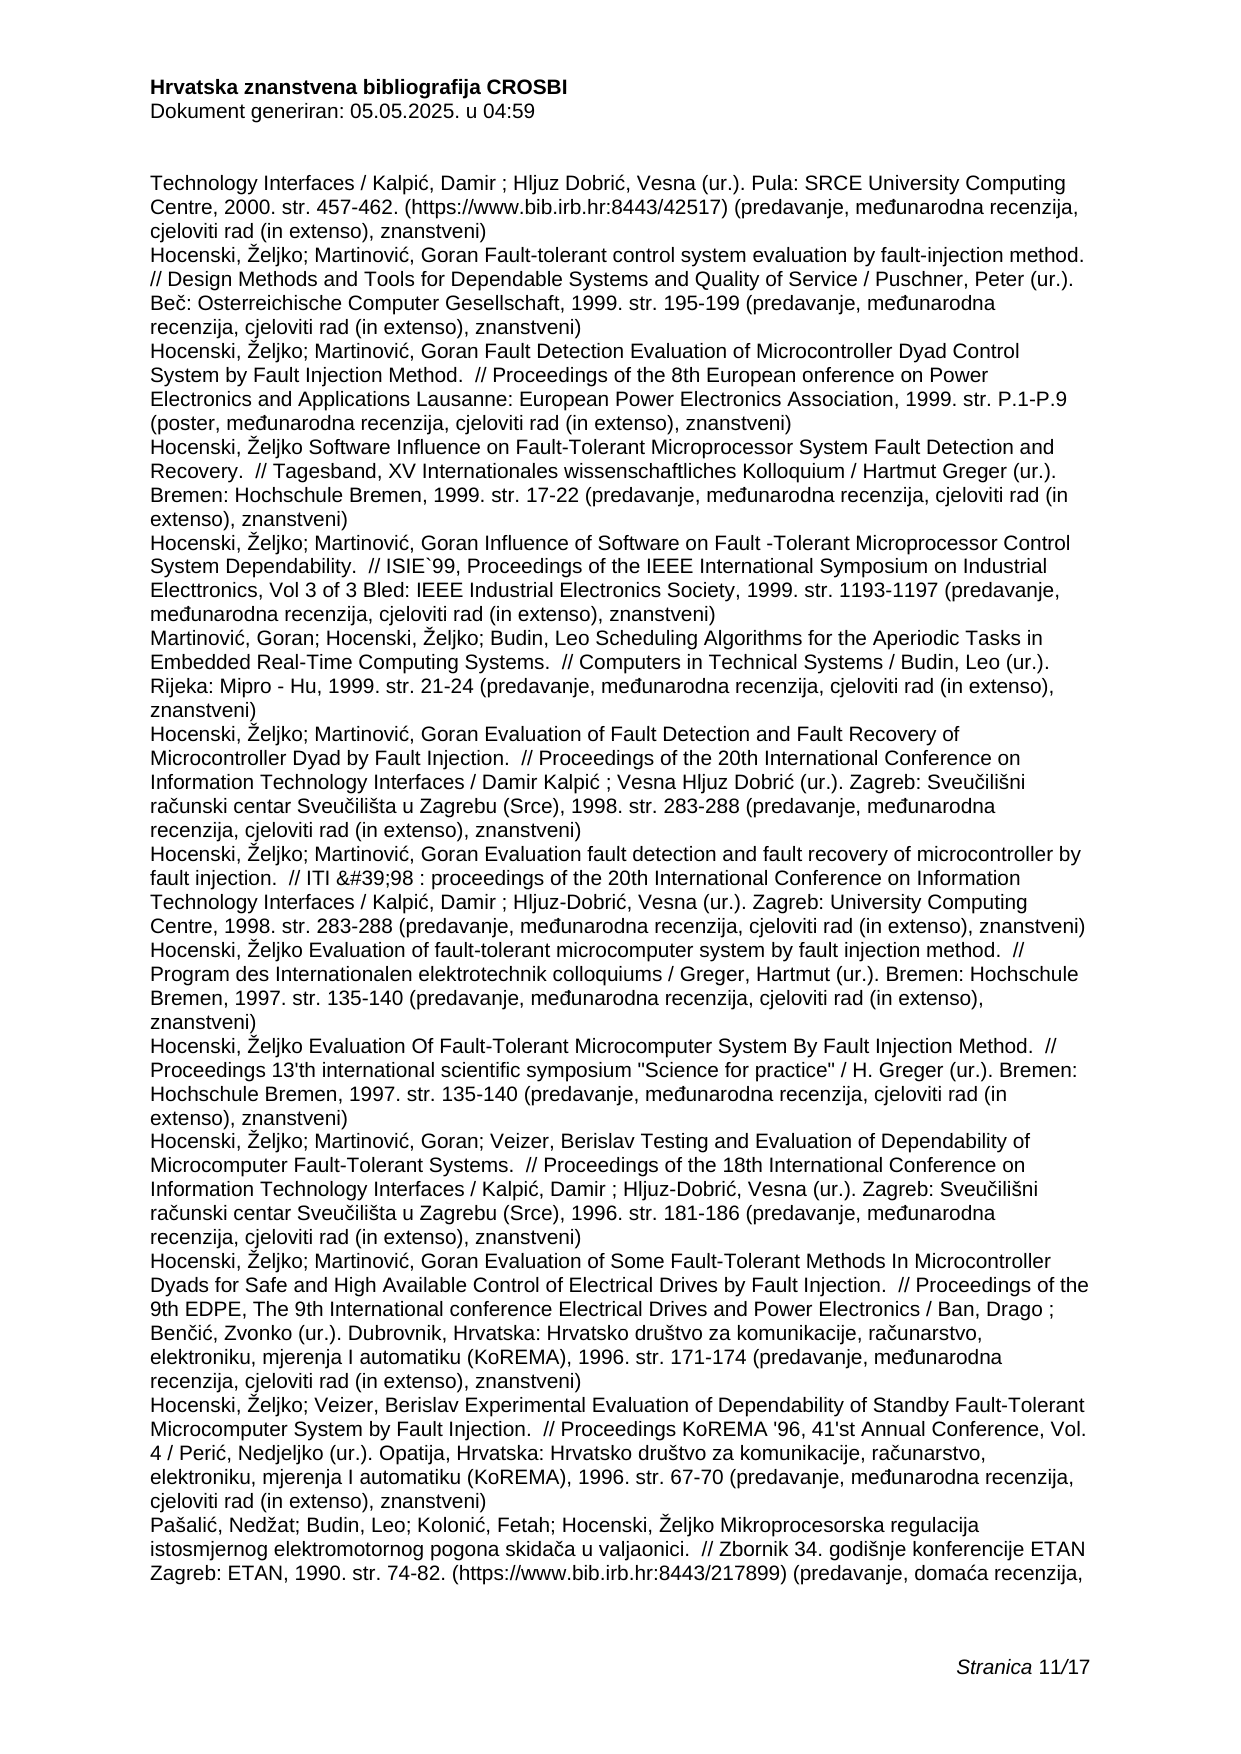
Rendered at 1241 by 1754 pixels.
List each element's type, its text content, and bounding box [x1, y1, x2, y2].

text Martinović, Goran; Hocenski, Željko; Budin, Leo [150, 626, 1090, 722]
text Hocenski, Željko; Martinović, Goran [150, 722, 1090, 842]
text Hocenski, Željko; Martinović, Goran; Veizer, Berislav [150, 1129, 1090, 1249]
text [150, 1513, 1090, 1584]
text Hocenski, Željko; Martinović, Goran [150, 243, 1090, 339]
text Hocenski, Željko [150, 434, 1090, 530]
text Hocenski, Željko; Martinović, Goran [150, 339, 1090, 434]
text Hocenski, Željko; Martinović, Goran [150, 530, 1090, 626]
text Hocenski, Željko; Martinović, Goran [150, 1249, 1090, 1393]
text Hocenski, Željko; Martinović, Goran [150, 842, 1090, 938]
text Hocenski, Željko; Veizer, Berislav [150, 1393, 1090, 1513]
text Hocenski, Željko [150, 1033, 1090, 1129]
text Hocenski, Željko [150, 938, 1090, 1033]
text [150, 171, 1090, 243]
